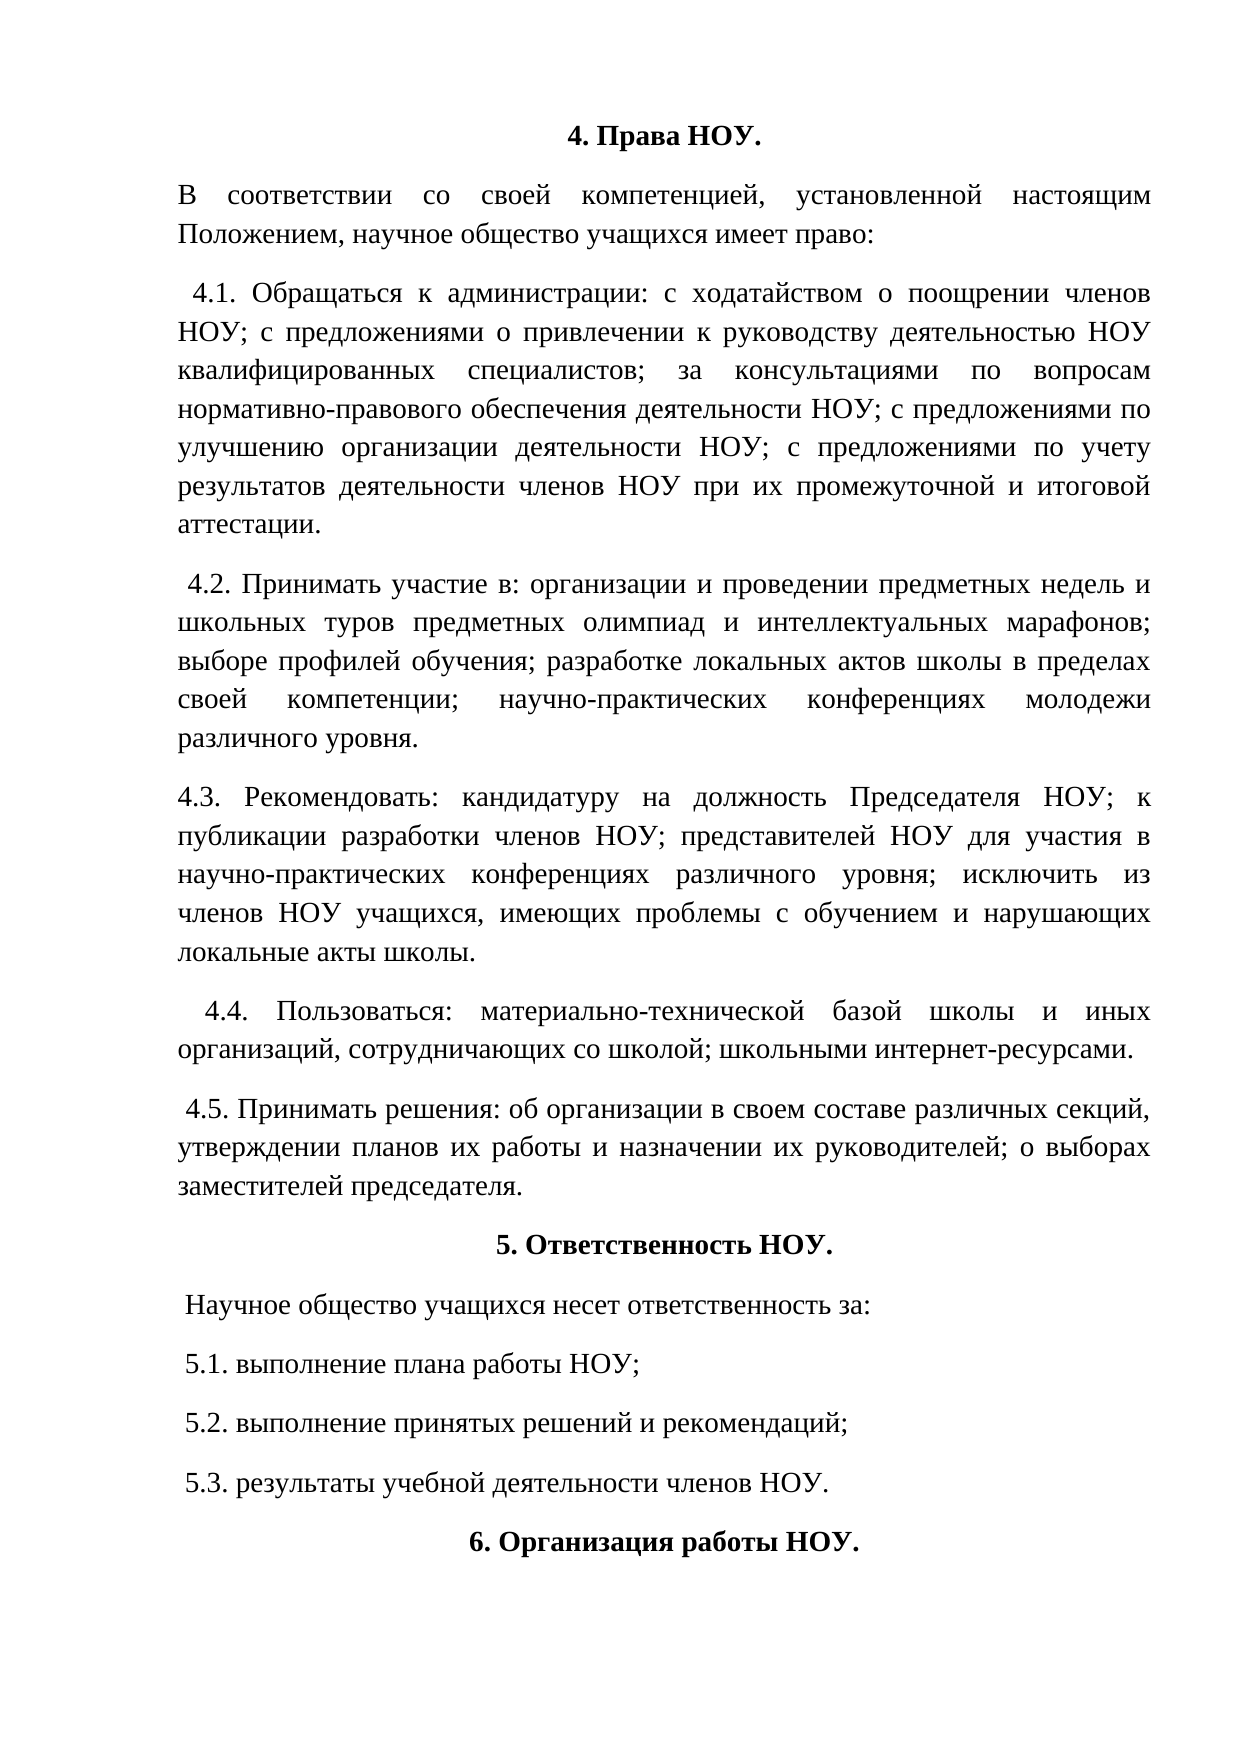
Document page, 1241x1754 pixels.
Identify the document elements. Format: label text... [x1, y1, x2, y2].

text 4.5. Принимать решения: об организации в своем составе различных секций, утверждении планов их работы и назначении их руководителей; о выборах заместителей председателя. [177, 1091, 1152, 1202]
text 6. Организация работы НОУ. [177, 1524, 1152, 1558]
text 5. Ответственность НОУ. [177, 1227, 1152, 1261]
text Научное общество учащихся несет ответственность за: [177, 1287, 1152, 1320]
text 4.3. Рекомендовать: кандидатуру на должность Председателя НОУ; к публикации разработки членов НОУ; представителей НОУ для участия в научно-практических конференциях различного уровня; исключить из членов НОУ учащихся, имеющих проблемы с обучением и нарушающих локальные акты школы. [177, 779, 1152, 967]
text 4.4. Пользоваться: материально-технической базой школы и иных организаций, сотрудничающих со школой; школьными интернет-ресурсами. [177, 993, 1152, 1065]
text 4.2. Принимать участие в: организации и проведении предметных недель и школьных туров предметных олимпиад и интеллектуальных марафонов; выборе профилей обучения; разработке локальных актов школы в пределах своей компетенции; научно-практических конференциях молодежи различного уровня. [177, 566, 1152, 754]
text 4. Права НОУ. [177, 118, 1152, 152]
text 4.1. Обращаться к администрации: с ходатайством о поощрении членов НОУ; с предложениями о привлечении к руководству деятельностью НОУ квалифицированных специалистов; за консультациями по вопросам нормативно-правового обеспечения деятельности НОУ; с предложениями по улучшению организации деятельности НОУ; с предложениями по учету результатов деятельности членов НОУ при их промежуточной и итоговой аттестации. [177, 275, 1152, 540]
text 5.1. выполнение плана работы НОУ; [177, 1346, 1152, 1380]
text 5.2. выполнение принятых решений и рекомендаций; [177, 1406, 1152, 1439]
text 5.3. результаты учебной деятельности членов НОУ. [177, 1465, 1152, 1498]
text В соответствии со своей компетенцией, установленной настоящим Положением, научное общество учащихся имеет право: [177, 177, 1152, 249]
